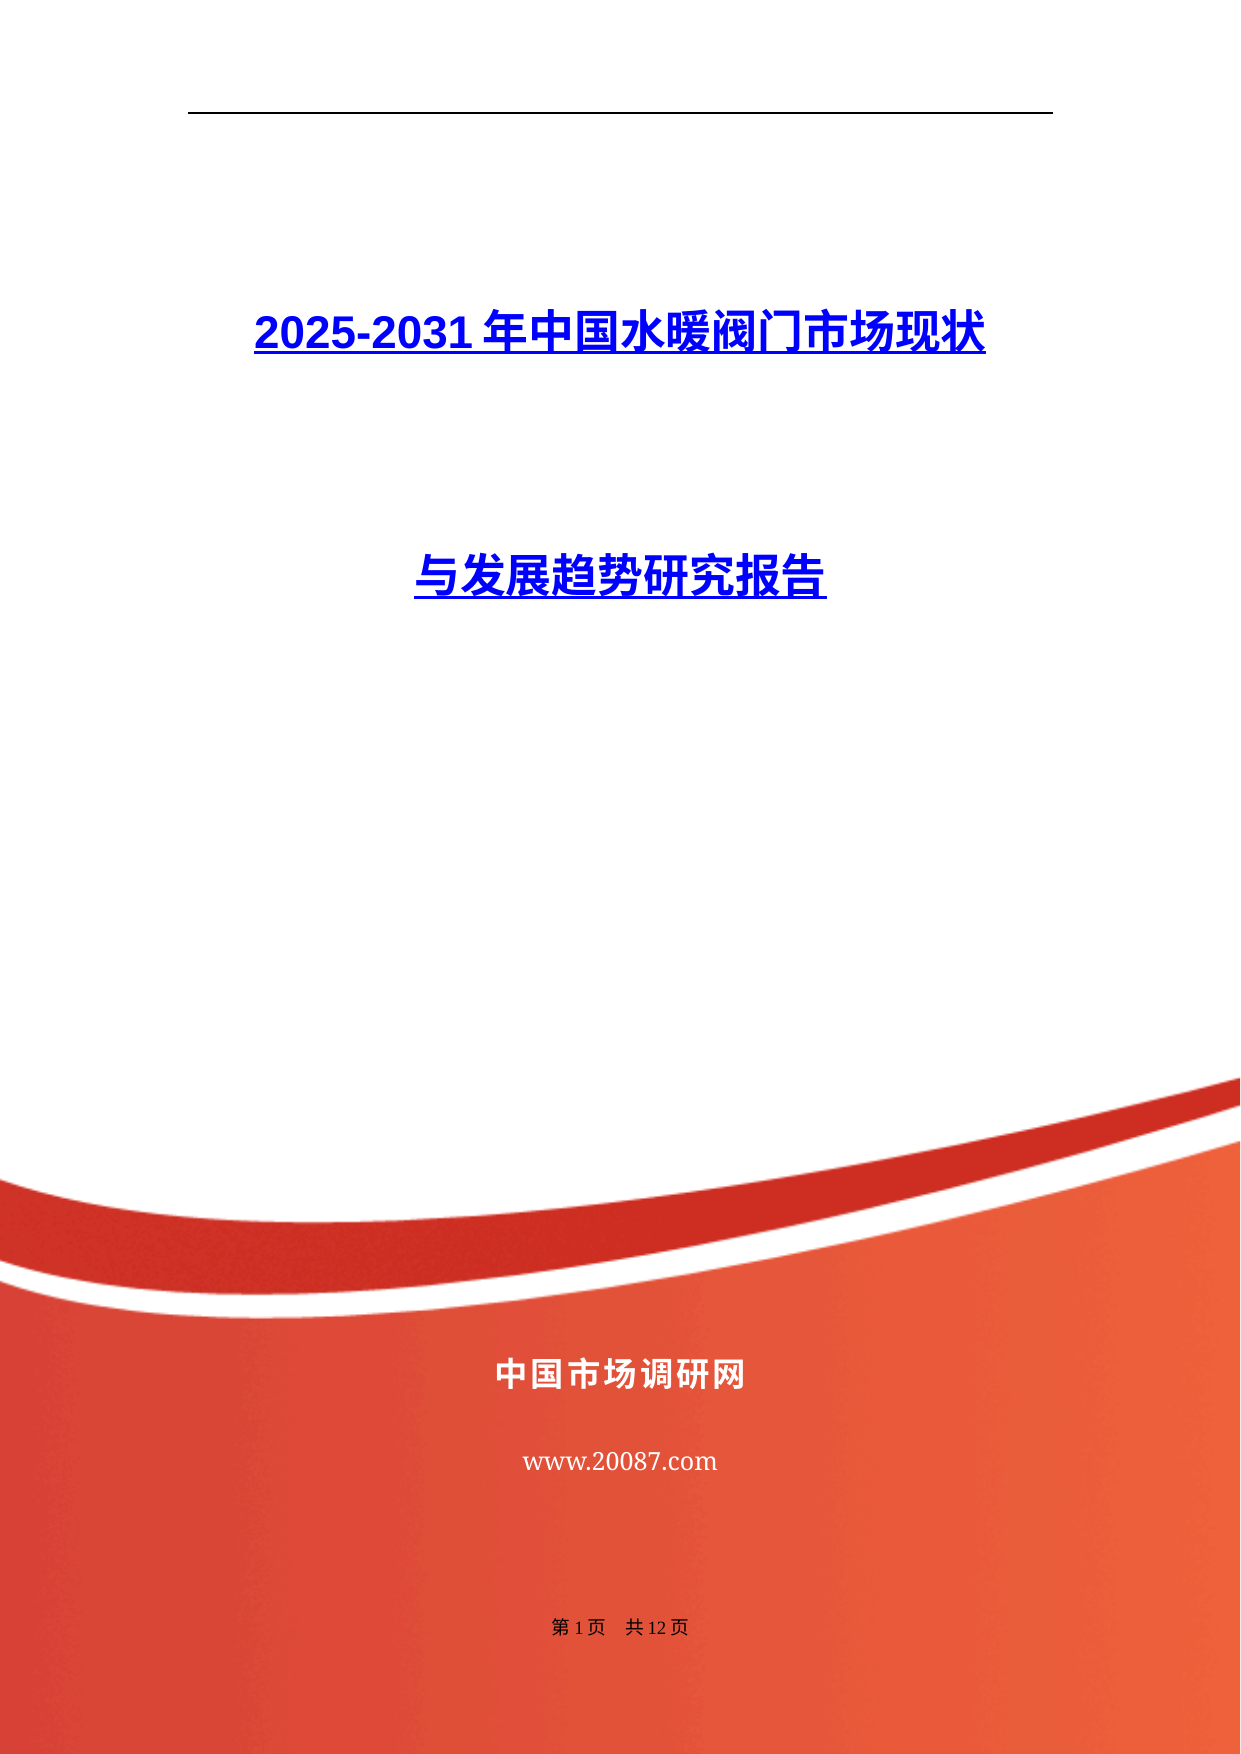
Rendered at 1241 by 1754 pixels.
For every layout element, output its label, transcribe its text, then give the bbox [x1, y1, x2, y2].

subtitle 中国市场调研网 [187, 1339, 1053, 1404]
table_header 2025-2031年中国水暖阀门市场现状与发展趋势研究报告 [188, 207, 1053, 773]
picture [0, 1006, 1241, 1754]
text www.20087.com [187, 1428, 1053, 1493]
